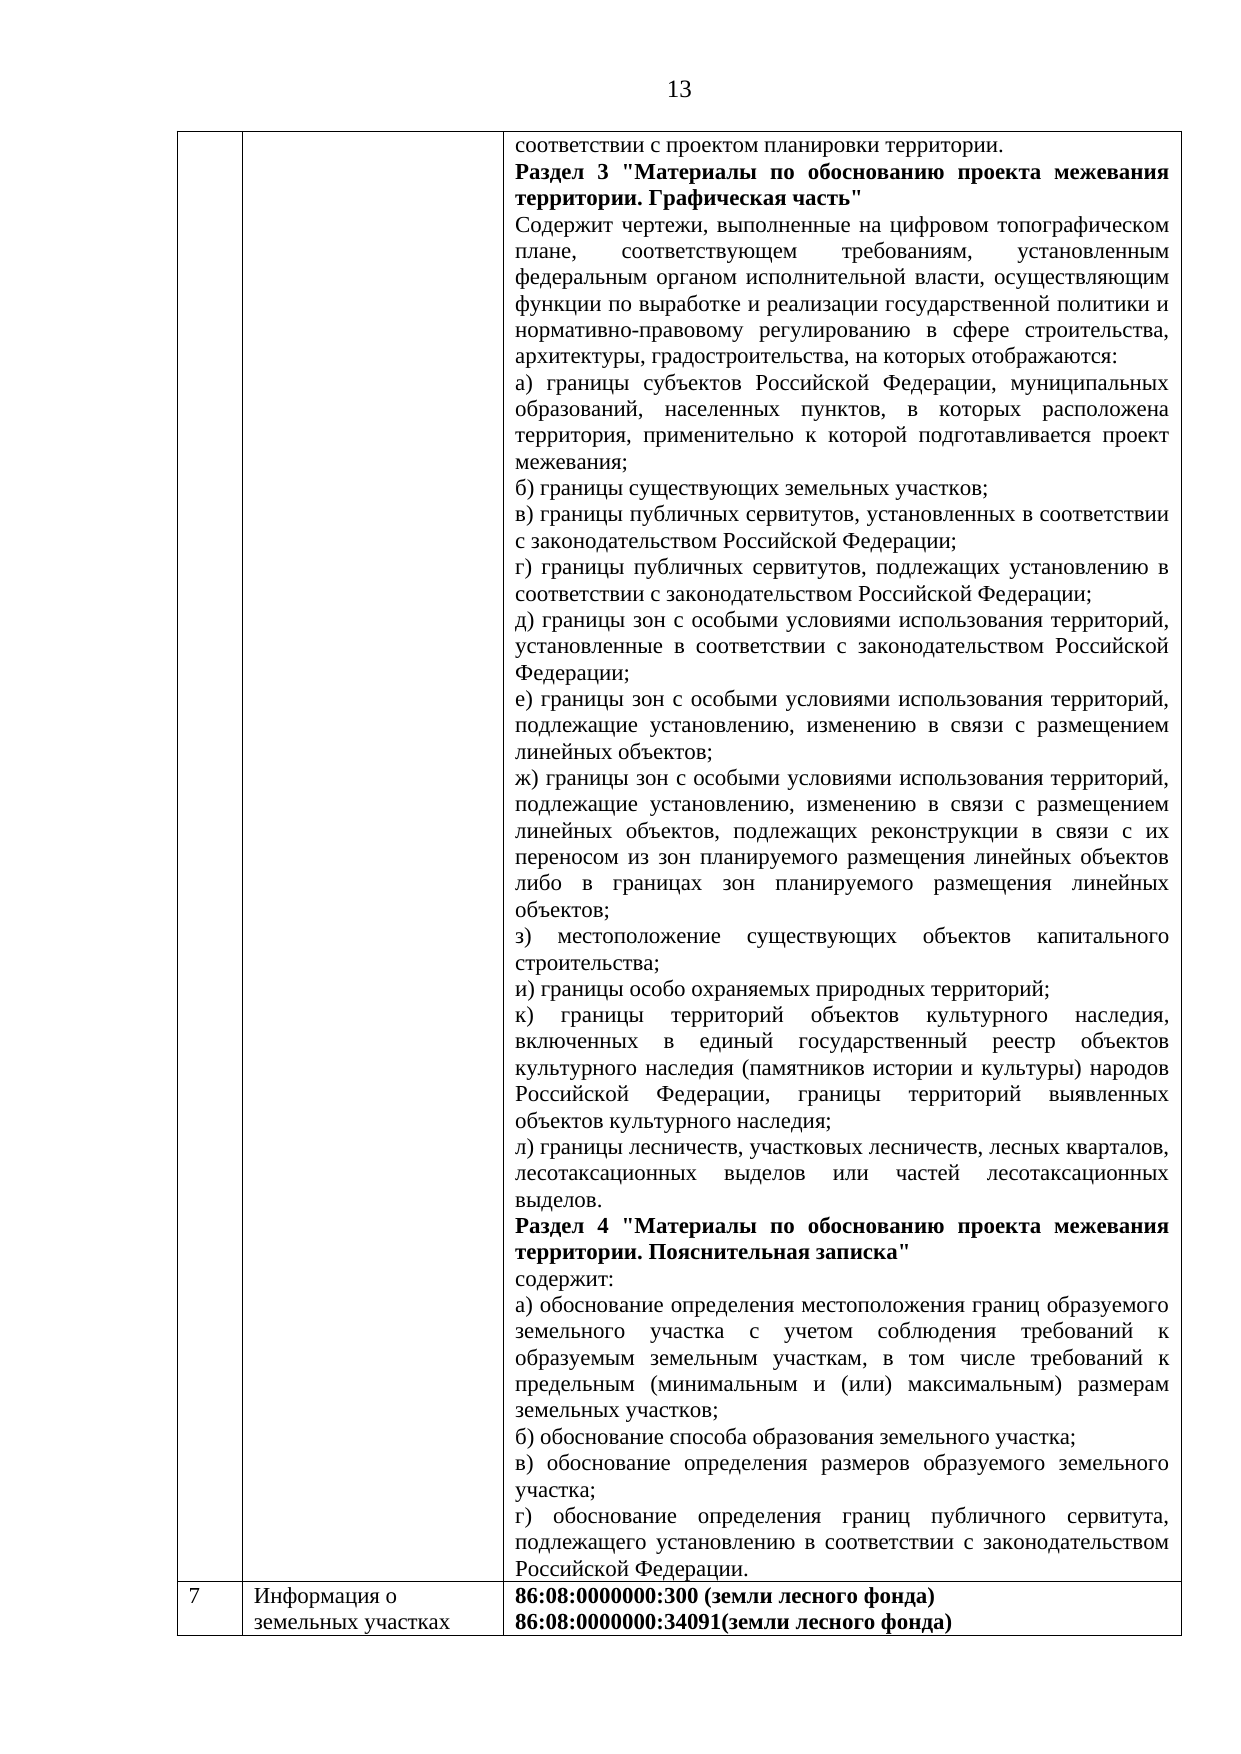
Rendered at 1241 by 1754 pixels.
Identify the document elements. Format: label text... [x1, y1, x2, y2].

table_cell 7 [178, 1582, 242, 1635]
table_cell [243, 1582, 503, 1635]
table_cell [504, 1582, 1181, 1635]
table_cell 6 [178, 132, 242, 1581]
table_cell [504, 132, 1181, 1581]
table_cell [243, 132, 503, 1581]
